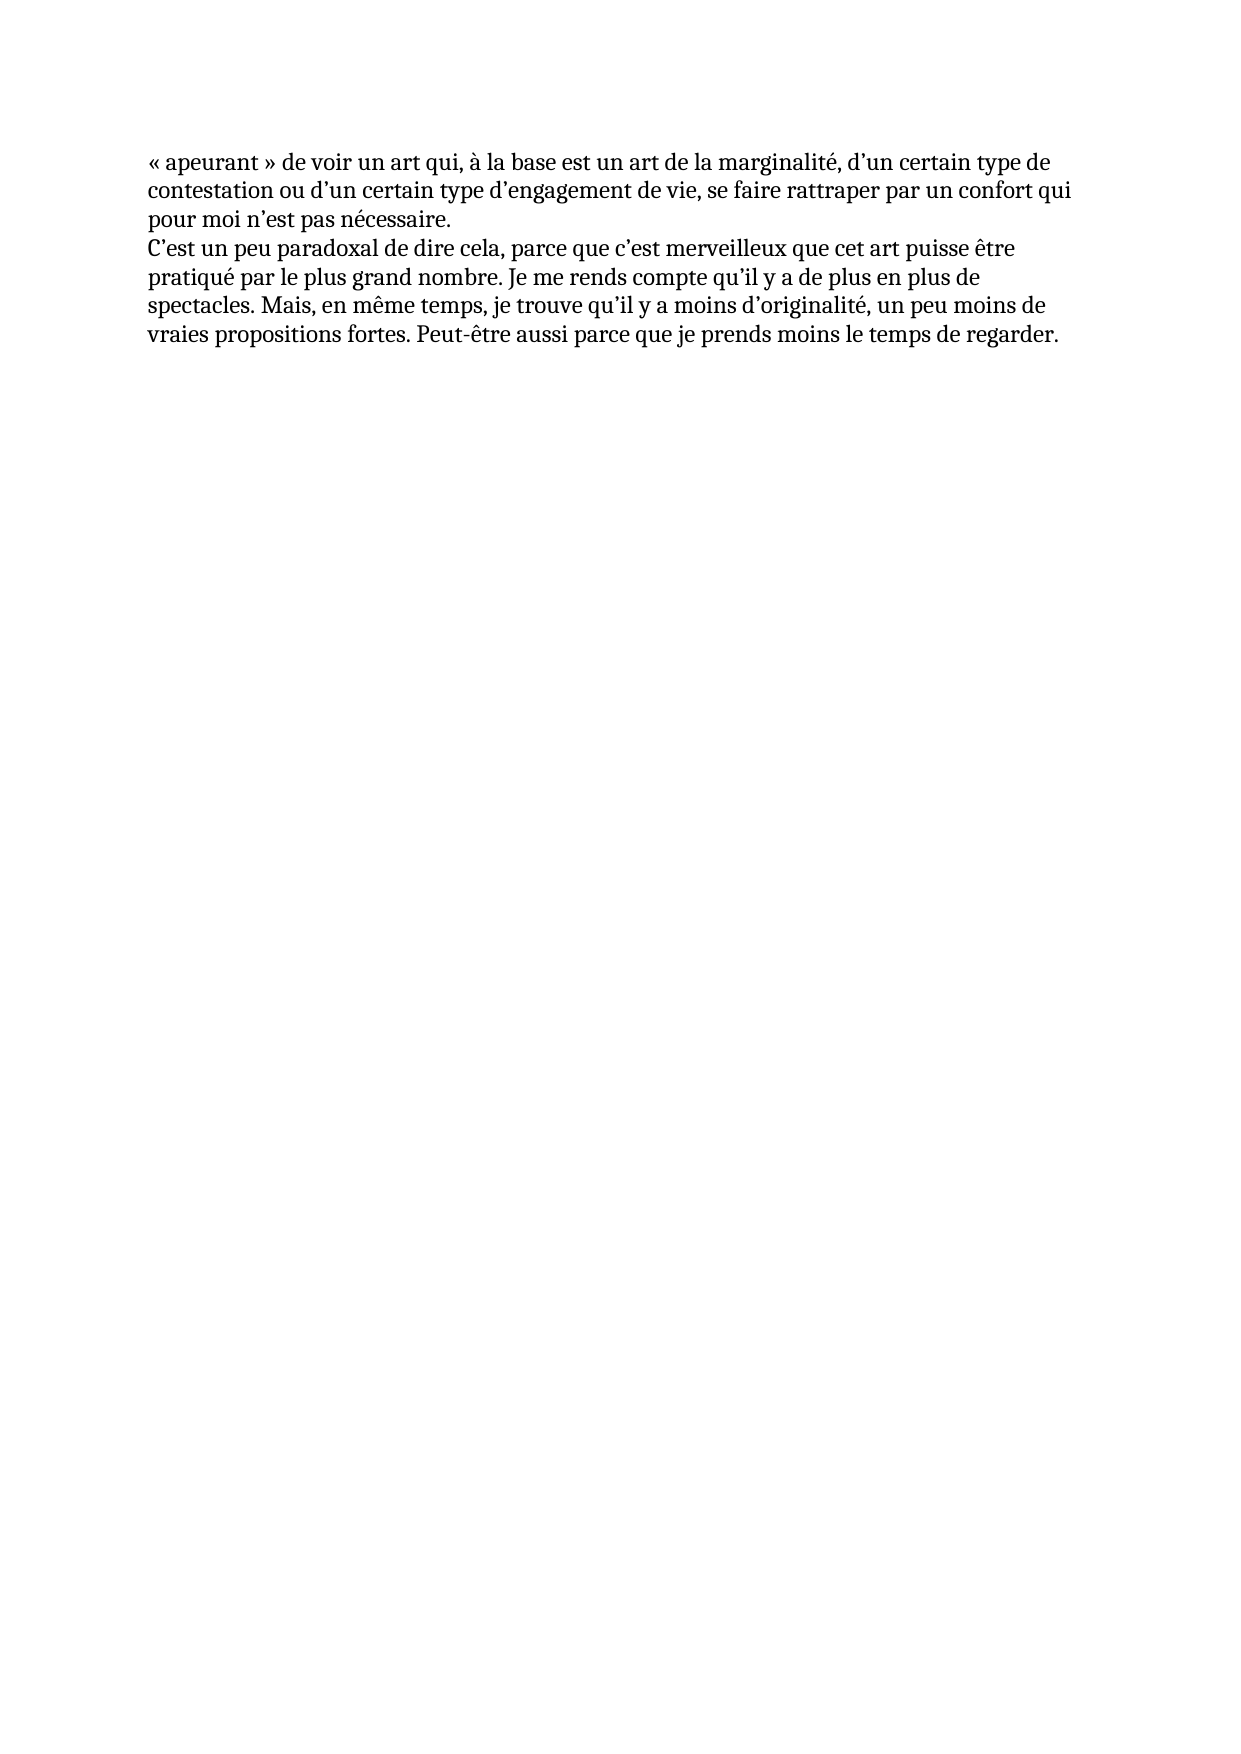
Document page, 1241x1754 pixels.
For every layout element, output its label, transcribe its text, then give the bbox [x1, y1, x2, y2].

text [148, 148, 1093, 234]
text C’est un peu paradoxal de dire cela, parce que c’est merveilleux que cet art puisse être pratiqué par le plus grand nombre. Je me rends compte qu’il y a de plus en plus de spectacles. Mais, en même temps, je trouve qu’il y a moins d’originalité, un peu moins de vraies propositions fortes. Peut-être aussi parce que je prends moins le temps de regarder. [148, 234, 1093, 349]
